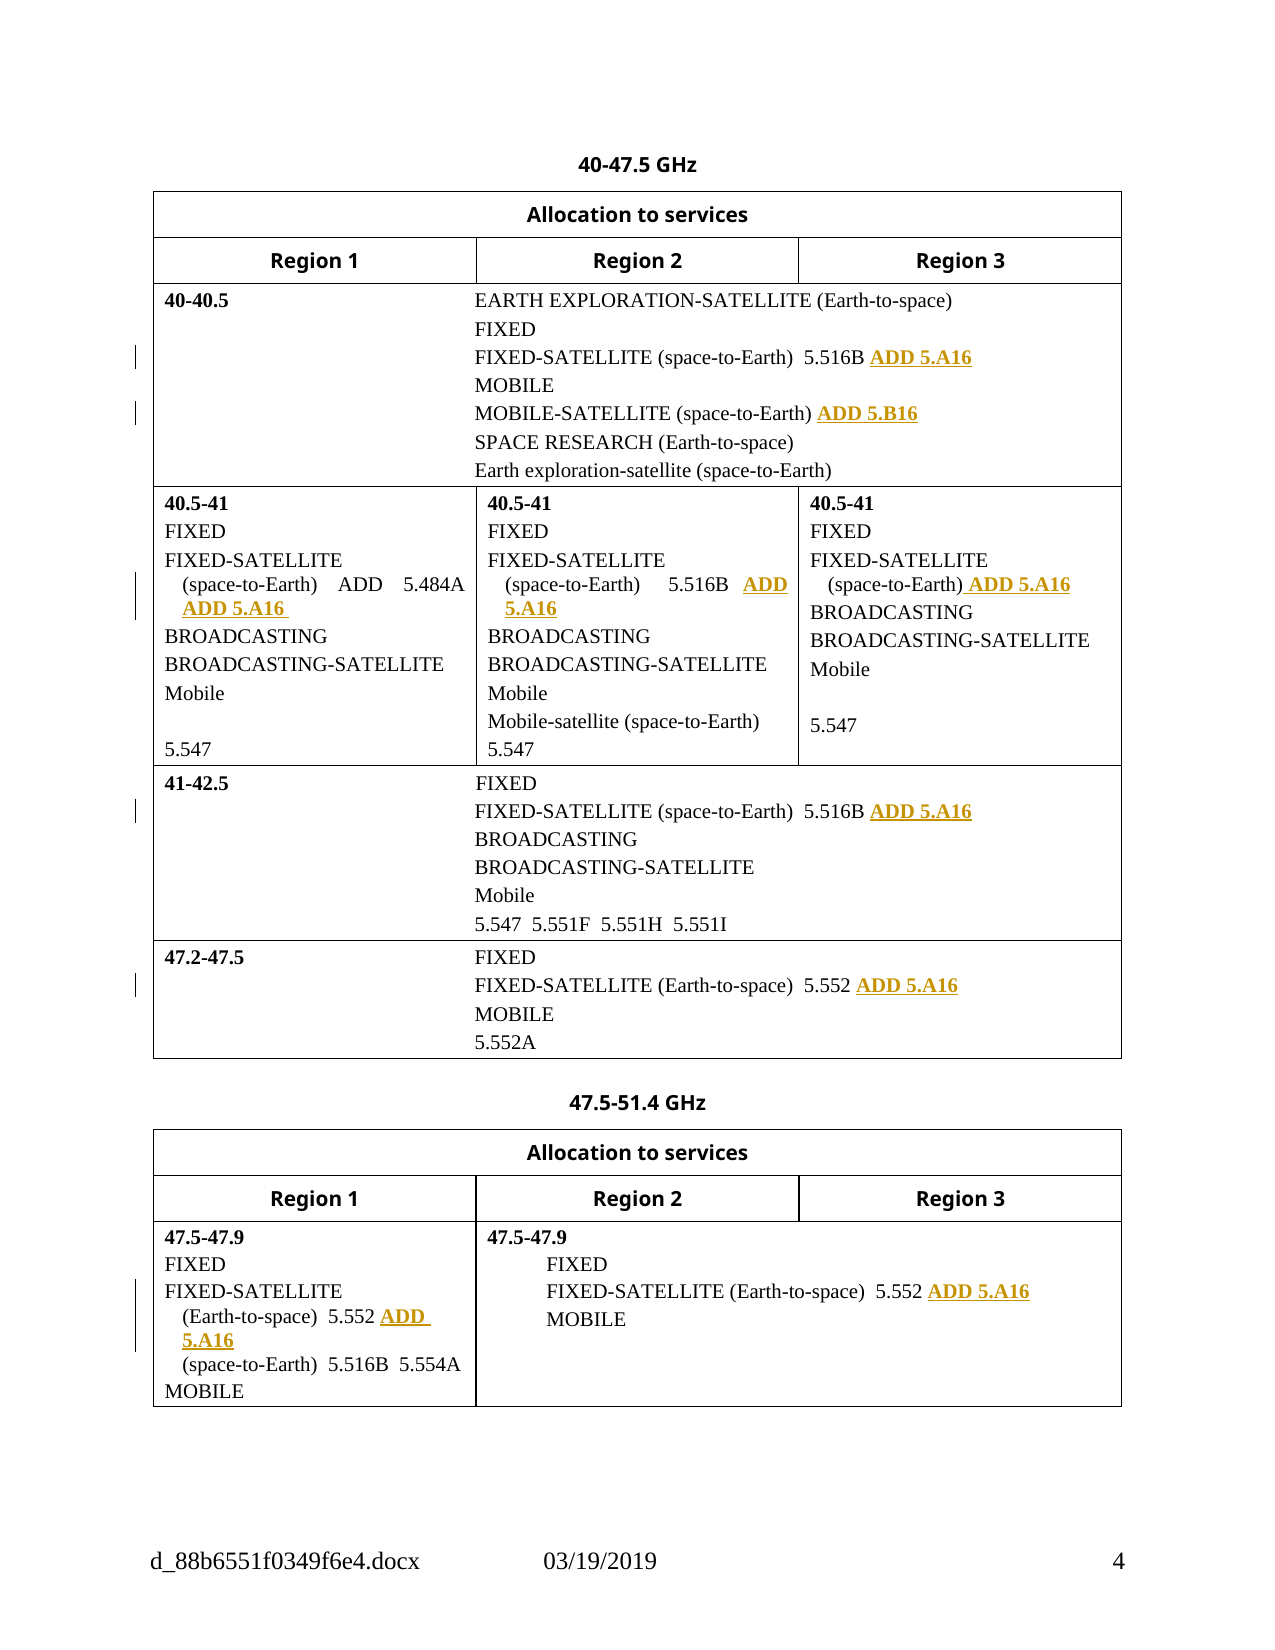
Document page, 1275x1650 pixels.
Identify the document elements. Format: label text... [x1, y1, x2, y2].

table_cell Region 3 [799, 238, 1121, 283]
table_cell Region 2 [477, 1176, 798, 1221]
table_cell 40.5-41 FIXED FIXED-SATELLITE (space-to-Earth) BROADCASTING BROADCASTING-SATELLITE Mobile 5.547 [799, 487, 1121, 765]
table_cell Region 1 [154, 1176, 475, 1221]
table_cell 47.5-47.9 FIXED FIXED-SATELLITE (Earth-to-space) 5.552 MOBILE [477, 1222, 1121, 1406]
table_cell 40.5-41 FIXED FIXED-SATELLITE (space-to-Earth) ADD 5.484A BROADCASTING BROADCASTING-SATELLITE Mobile 5.547 [154, 487, 476, 765]
table_cell Allocation to services [154, 1130, 1121, 1175]
table_header 40-47.5 GHz [153, 150, 1122, 191]
table_cell Region 1 [154, 238, 476, 283]
table_cell 40.5-41 FIXED FIXED-SATELLITE (space-to-Earth) 5.516B BROADCASTING BROADCASTING-SATELLITE Mobile Mobile-satellite (space-to-Earth) 5.547 [477, 487, 798, 765]
table_cell 47.2-47.5 FIXED FIXED-SATELLITE (Earth-to-space) 5.552 MOBILE 5.552A [154, 941, 1121, 1058]
table_cell 40-40.5 EARTH EXPLORATION-SATELLITE (Earth-to-space) FIXED FIXED-SATELLITE (space-to-Earth) 5.516B MOBILE MOBILE-SATELLITE (space-to-Earth) SPACE RESEARCH (Earth-to-space) Earth exploration-satellite (space-to-Earth) [154, 284, 1121, 486]
table_cell Allocation to services [154, 192, 1121, 237]
table_cell 41-42.5 FIXED FIXED-SATELLITE (space-to-Earth) 5.516B BROADCASTING BROADCASTING-SATELLITE Mobile 5.547 5.551F 5.551H 5.551I [154, 766, 1121, 940]
table_cell 47.5-47.9 FIXED FIXED-SATELLITE (Earth-to-space) 5.552 (space-to-Earth) 5.516B 5.554A MOBILE [154, 1222, 475, 1406]
table_header 47.5-51.4 GHz [153, 1088, 1122, 1129]
table_cell Region 2 [477, 238, 798, 283]
table_cell Region 3 [800, 1176, 1121, 1221]
